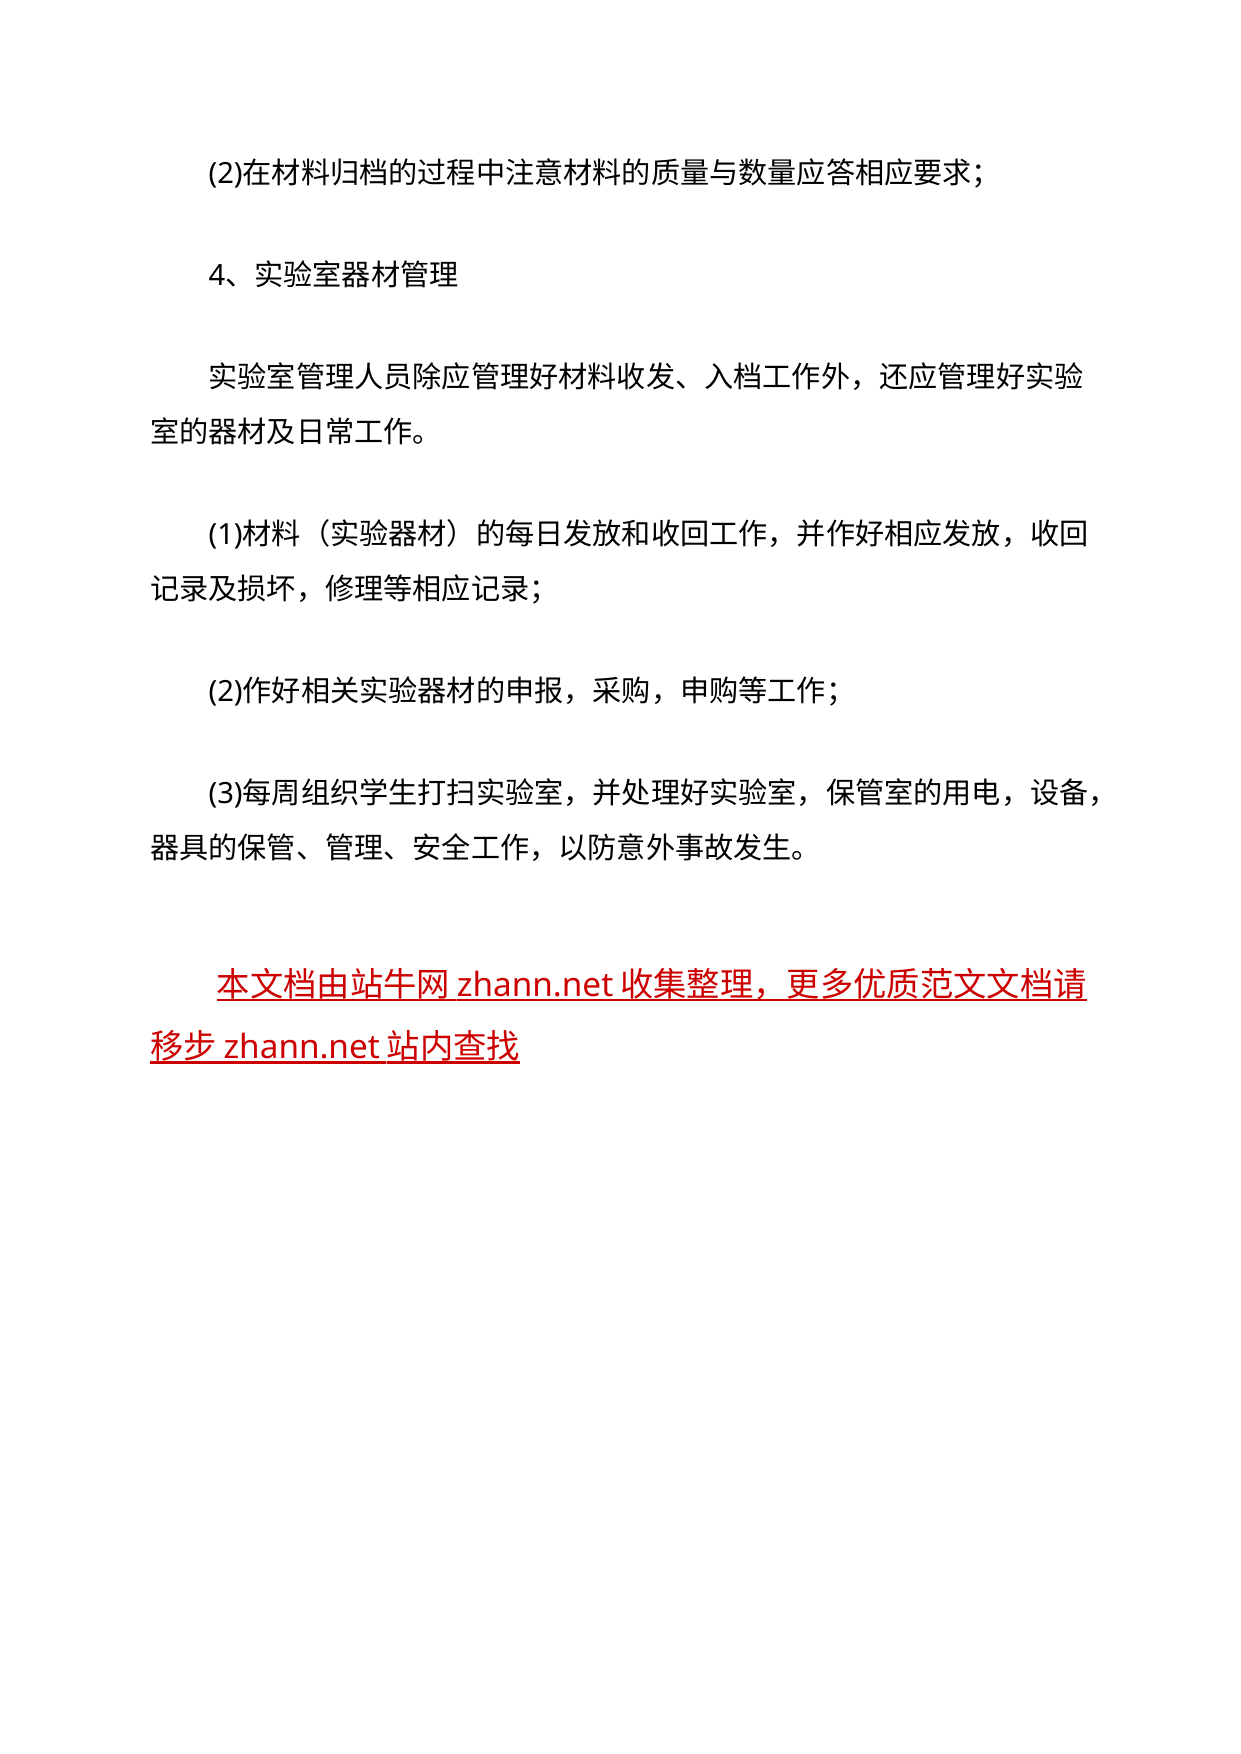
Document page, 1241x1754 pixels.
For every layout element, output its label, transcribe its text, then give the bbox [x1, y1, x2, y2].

text 实验室管理人员除应管理好材料收发、入档工作外，还应管理好实验室的器材及日常工作。 [150, 354, 1090, 451]
text (1)材料（实验器材）的每日发放和收回工作，并作好相应发放，收回记录及损坏，修理等相应记录； [150, 511, 1090, 608]
text (2)在材料归档的过程中注意材料的质量与数量应答相应要求； [150, 150, 1090, 192]
text (2)作好相关实验器材的申报，采购，申购等工作； [150, 667, 1090, 710]
text (3)每周组织学生打扫实验室，并处理好实验室，保管室的用电，设备，器具的保管、管理、安全工作，以防意外事故发生。 [150, 769, 1090, 867]
text 4、实验室器材管理 [150, 252, 1090, 294]
text 本文档由站牛网zhann.net收集整理，更多优质范文文档请移步zhann.net站内查找 [150, 957, 1090, 1069]
